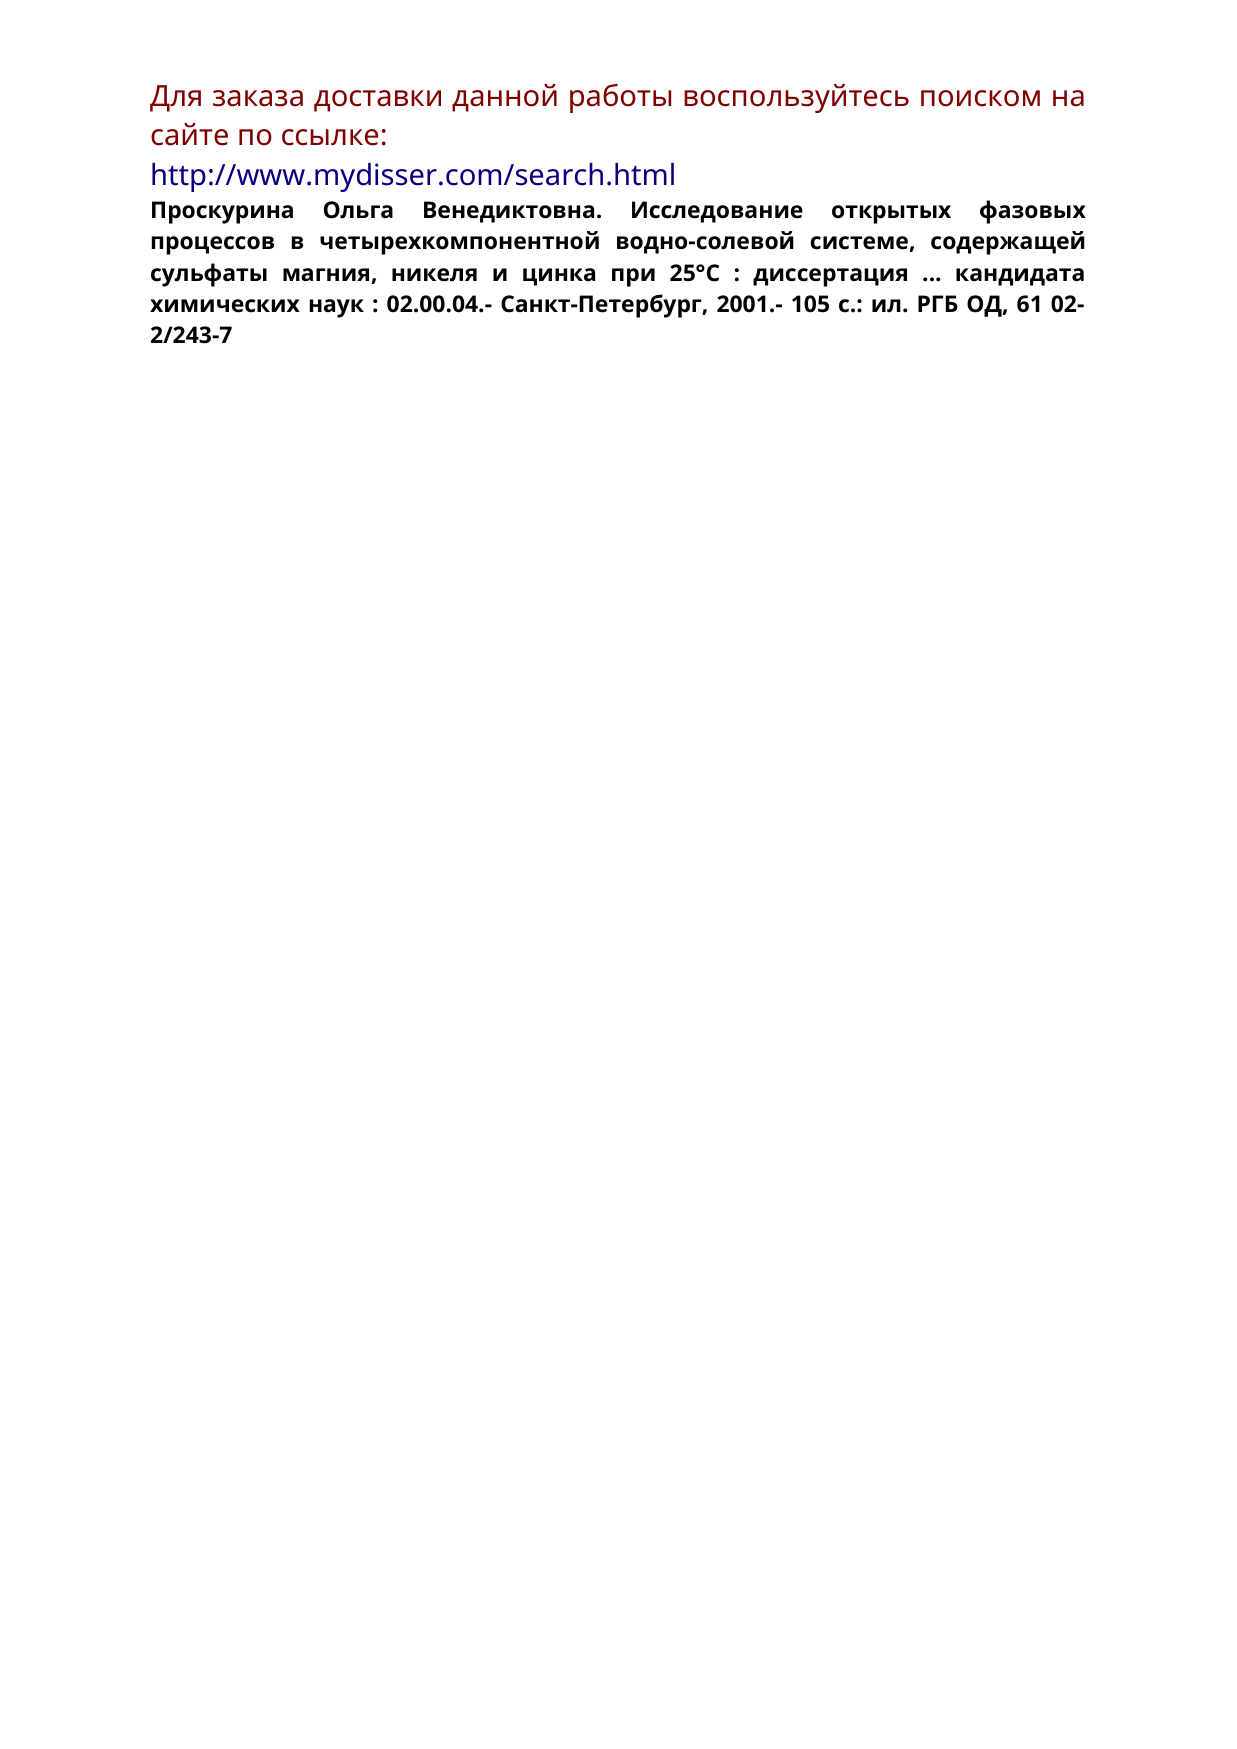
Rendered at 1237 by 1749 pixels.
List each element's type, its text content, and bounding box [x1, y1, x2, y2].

text Проскурина Ольга Венедиктовна. Исследование открытых фазовых процессов в четырехкомпонентной водно-солевой системе, содержащей сульфаты магния, никеля и цинка при 25°С : диссертация ... кандидата химических наук : 02.00.04.- Санкт-Петербург, 2001.- 105 с.: ил. РГБ ОД, 61 02-2/243-7 [150, 194, 1086, 350]
